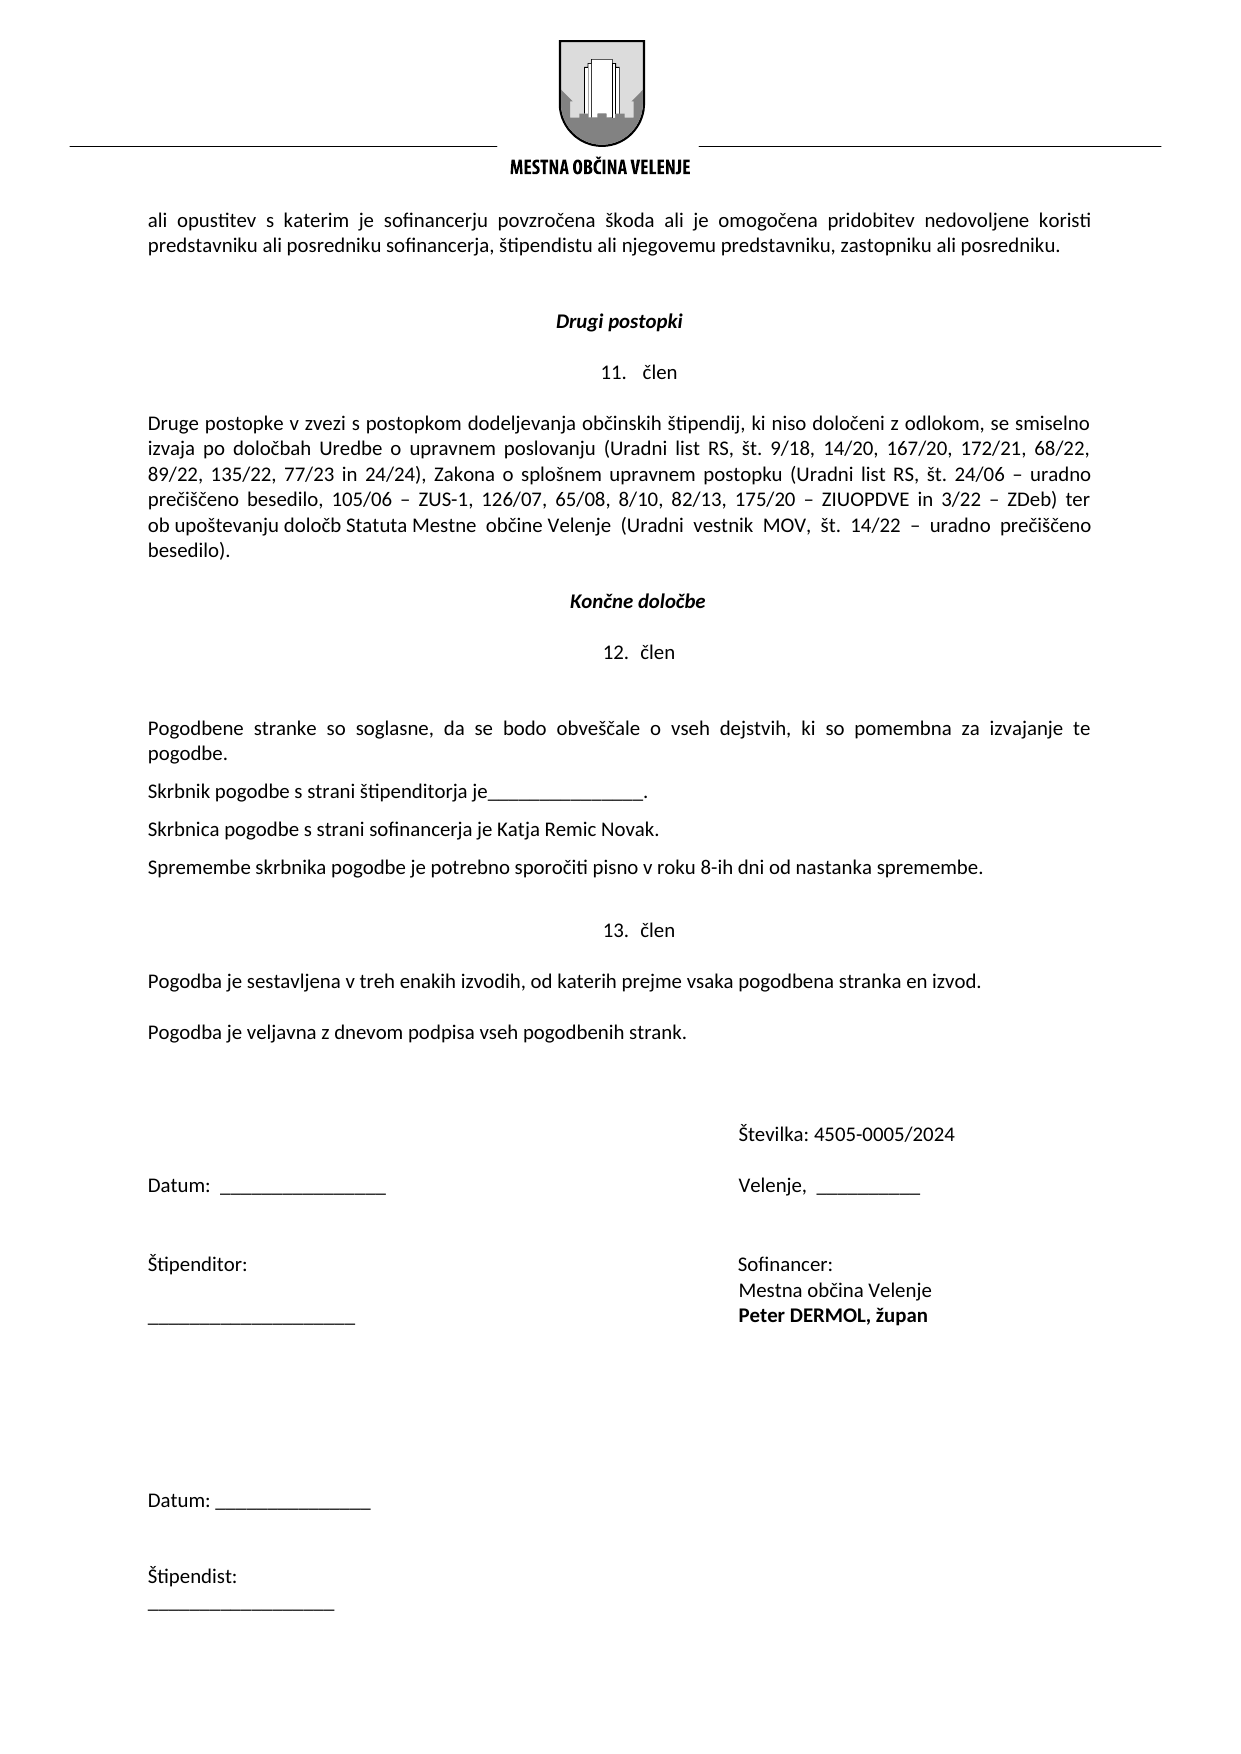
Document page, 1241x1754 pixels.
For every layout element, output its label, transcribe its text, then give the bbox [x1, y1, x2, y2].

list člen [185, 918, 1092, 943]
text Številka: 4505-0005/2024 [148, 1121, 1092, 1146]
text Končne določbe [185, 588, 1092, 613]
list člen [185, 639, 1092, 664]
text Štipendist: [148, 1563, 1092, 1588]
list Drugi postopki [148, 308, 1092, 334]
text Mestna občina Velenje [148, 1277, 1092, 1302]
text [148, 207, 1092, 258]
list člen [185, 359, 1092, 385]
text Štipenditor: Sofinancer: [148, 1251, 1092, 1277]
text __________________ [148, 1588, 1092, 1614]
text Skrbnica pogodbe s strani sofinancerja je Katja Remic Novak. [148, 816, 1092, 842]
text ____________________ Peter DERMOL, župan [148, 1302, 1092, 1328]
text Skrbnik pogodbe s strani štipenditorja je_______________. [148, 778, 1092, 804]
text Datum: _______________ [148, 1487, 1092, 1512]
text Druge postopke v zvezi s postopkom dodeljevanja občinskih štipendij, ki niso določeni z odlokom, se smiselno izvaja po določbah Uredbe o upravnem poslovanju (Uradni list RS, št. 9/18, 14/20, 167/20, 172/21, 68/22, 89/22, 135/22, 77/23 in 24/24), Zakona o splošnem upravnem postopku (Uradni list RS, št. 24/06 – uradno prečiščeno besedilo, 105/06 – ZUS-1, 126/07, 65/08, 8/10, 82/13, 175/20 – ZIUOPDVE in 3/22 – ZDeb) ter ob upoštevanju določb Statuta Mestne občine Velenje (Uradni vestnik MOV, št. 14/22 – uradno prečiščeno besedilo). [148, 410, 1092, 563]
text Pogodbene stranke so soglasne, da se bodo obveščale o vseh dejstvih, ki so pomembna za izvajanje te pogodbe. [148, 715, 1092, 766]
text Datum: ________________ Velenje, __________ [148, 1172, 1092, 1197]
text Pogodba je veljavna z dnevom podpisa vseh pogodbenih strank. [148, 1019, 1092, 1045]
text Pogodba je sestavljena v treh enakih izvodih, od katerih prejme vsaka pogodbena stranka en izvod. [148, 968, 1092, 994]
text Spremembe skrbnika pogodbe je potrebno sporočiti pisno v roku 8-ih dni od nastanka spremembe. [148, 854, 1092, 880]
